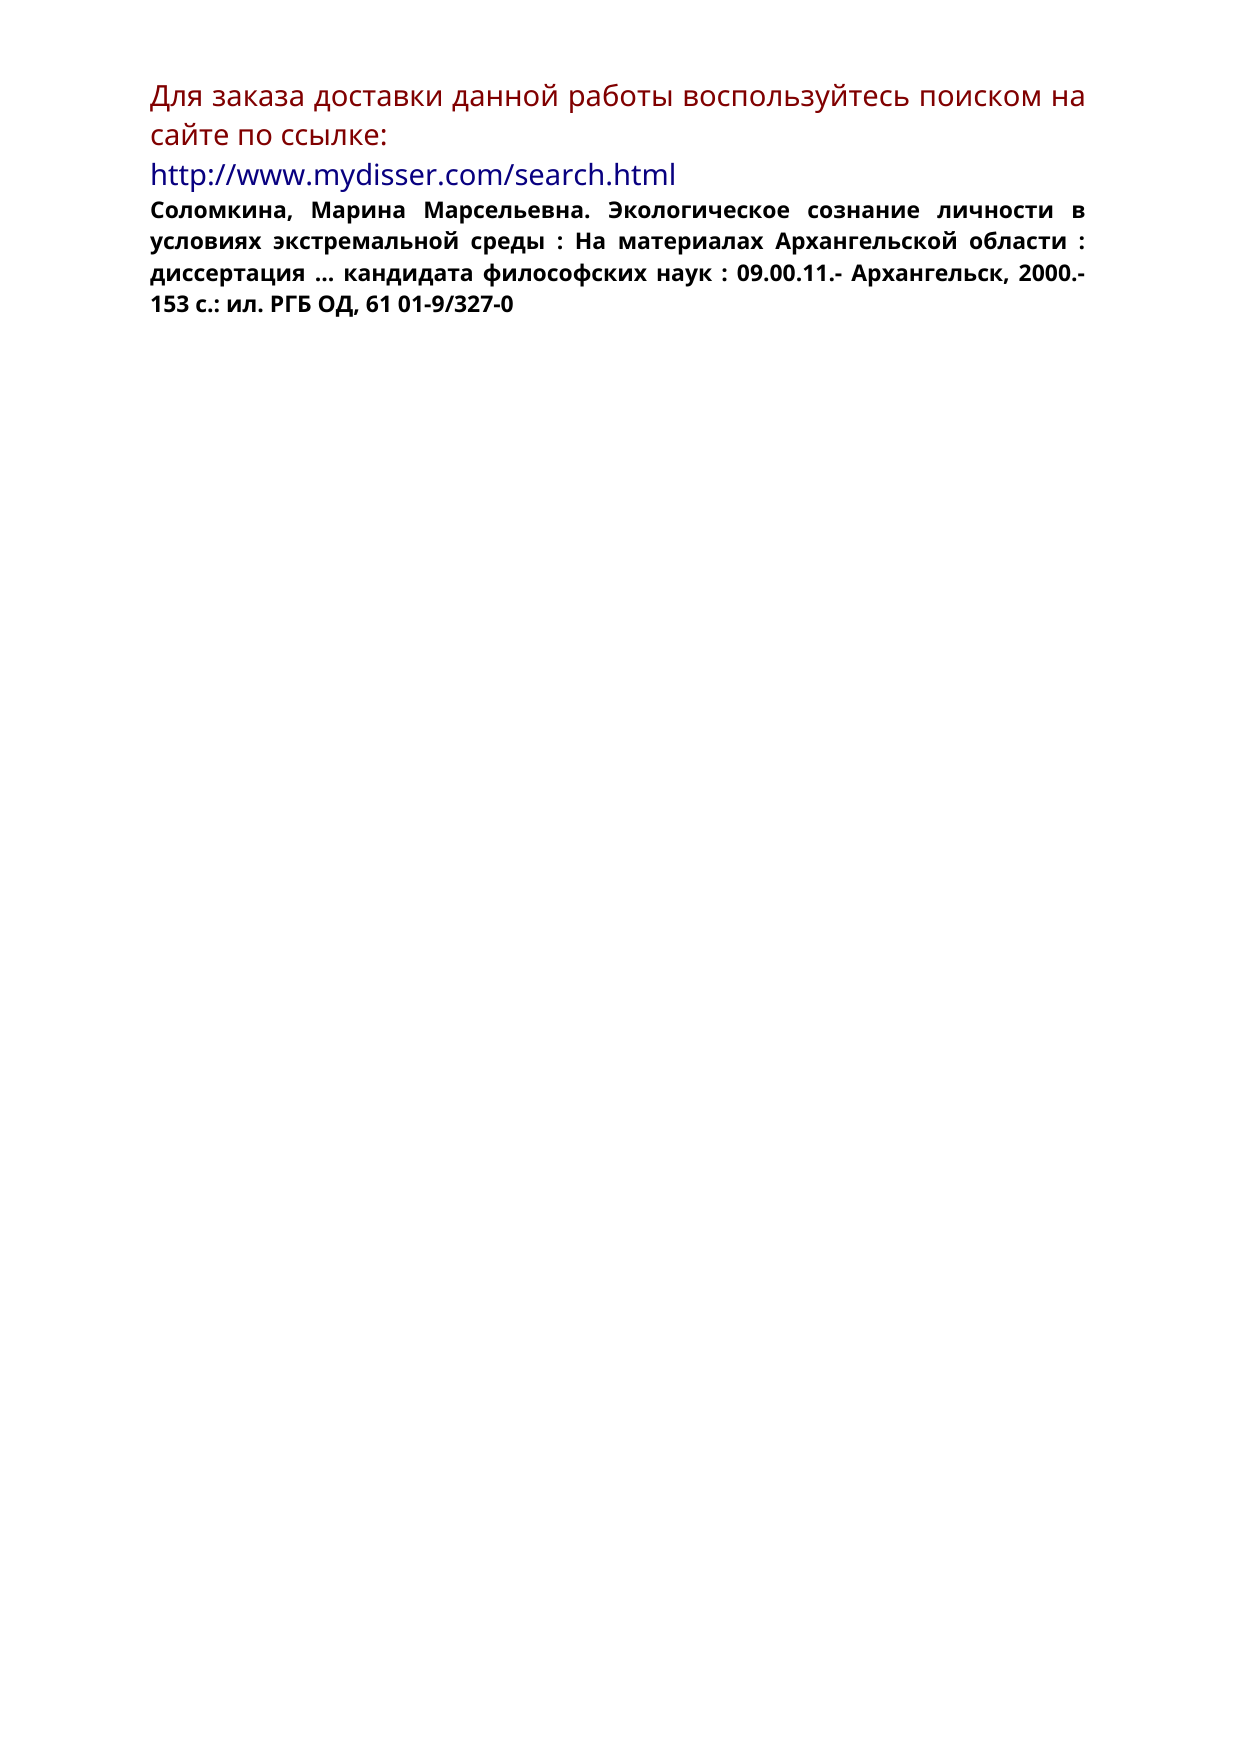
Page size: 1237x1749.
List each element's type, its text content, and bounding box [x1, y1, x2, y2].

text Соломкина, Марина Марсельевна. Экологическое сознание личности в условиях экстремальной среды : На материалах Архангельской области : диссертация ... кандидата философских наук : 09.00.11.- Архангельск, 2000.- 153 с.: ил. РГБ ОД, 61 01-9/327-0 [150, 194, 1086, 319]
